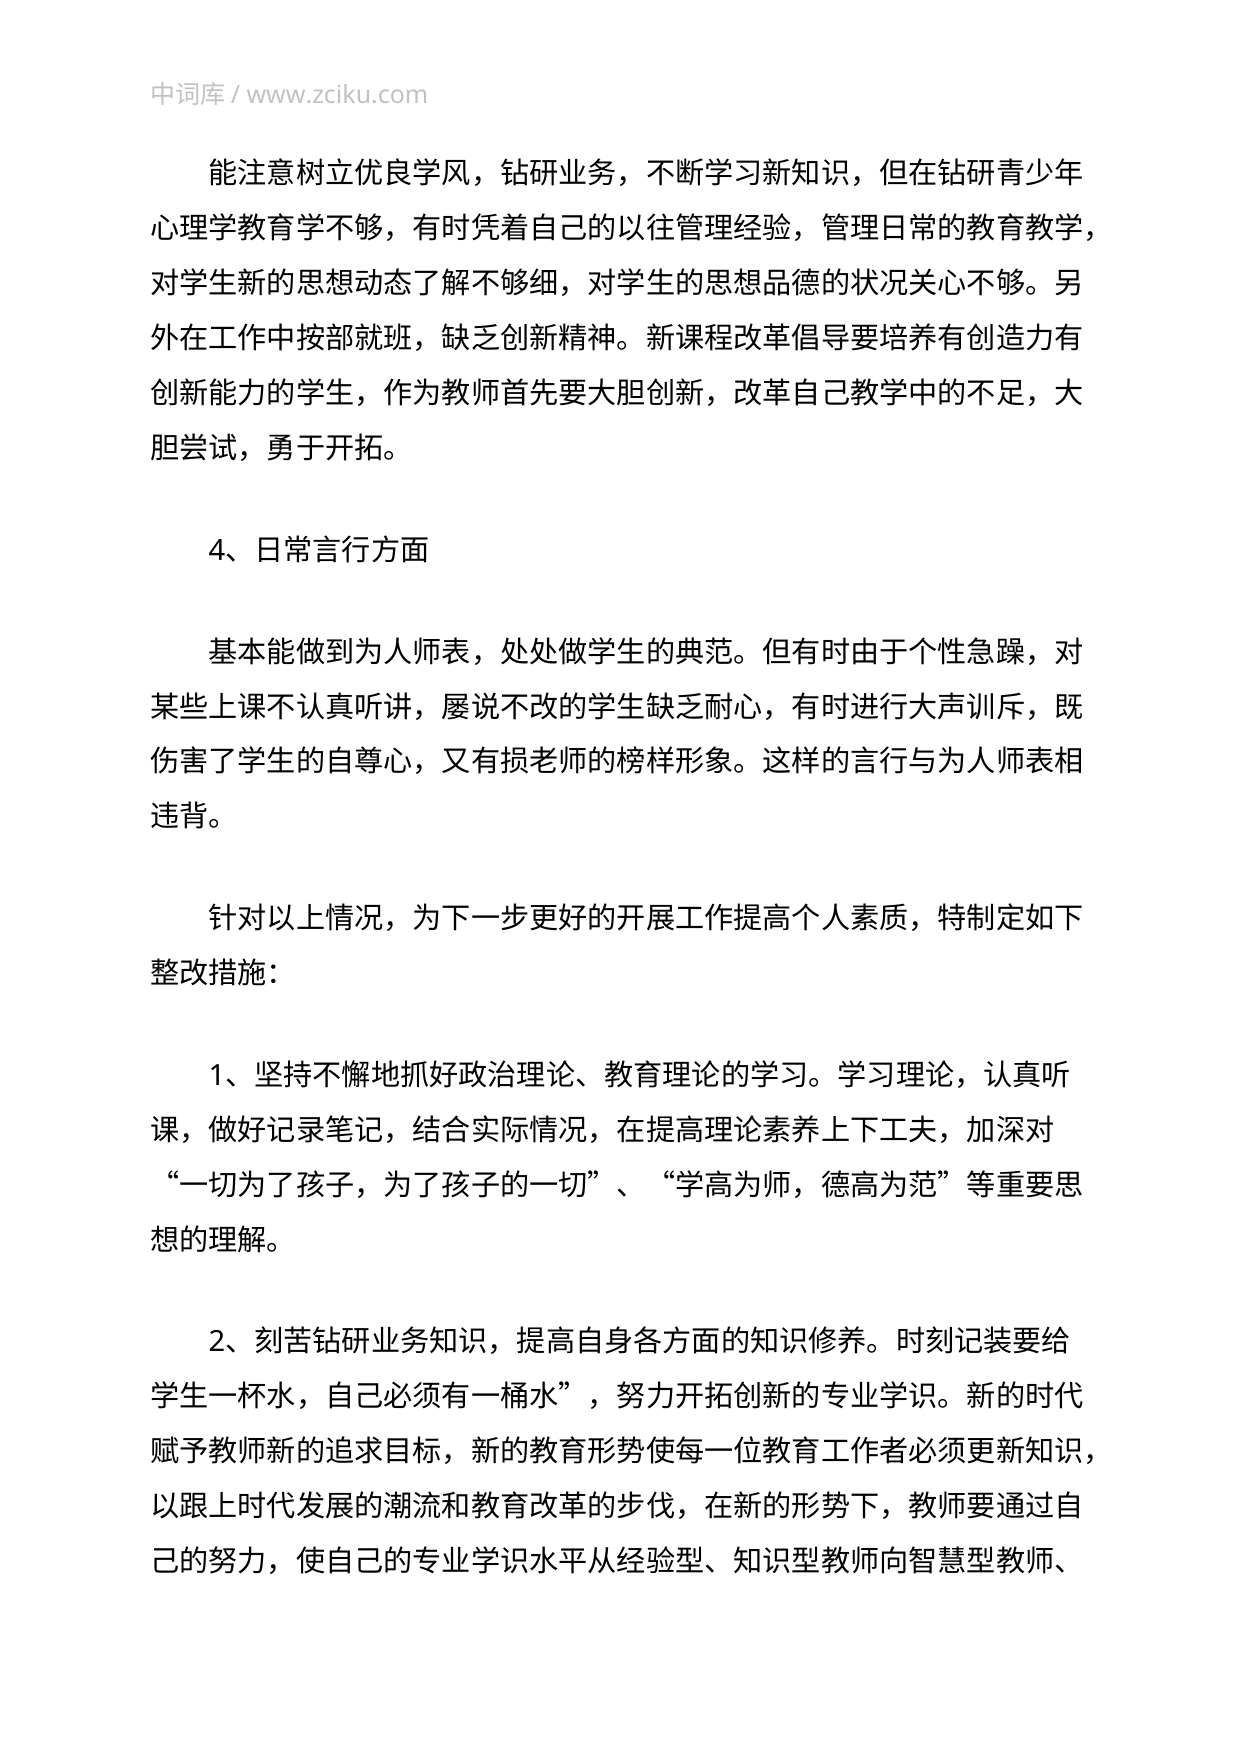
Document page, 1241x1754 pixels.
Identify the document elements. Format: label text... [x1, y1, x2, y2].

text 针对以上情况，为下一步更好的开展工作提高个人素质，特制定如下整改措施： [150, 895, 1090, 992]
text 能注意树立优良学风，钻研业务，不断学习新知识，但在钻研青少年心理学教育学不够，有时凭着自己的以往管理经验，管理日常的教育教学，对学生新的思想动态了解不够细，对学生的思想品德的状况关心不够。另外在工作中按部就班，缺乏创新精神。新课程改革倡导要培养有创造力有创新能力的学生，作为教师首先要大胆创新，改革自己教学中的不足，大胆尝试，勇于开拓。 [150, 150, 1090, 467]
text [150, 1318, 1090, 1580]
text 1、坚持不懈地抓好政治理论、教育理论的学习。学习理论，认真听课，做好记录笔记，结合实际情况，在提高理论素养上下工夫，加深对“一切为了孩子，为了孩子的一切”、“学高为师，德高为范”等重要思想的理解。 [150, 1051, 1090, 1258]
text 4、日常言行方面 [150, 526, 1090, 569]
text 基本能做到为人师表，处处做学生的典范。但有时由于个性急躁，对某些上课不认真听讲，屡说不改的学生缺乏耐心，有时进行大声训斥，既伤害了学生的自尊心，又有损老师的榜样形象。这样的言行与为人师表相违背。 [150, 628, 1090, 835]
